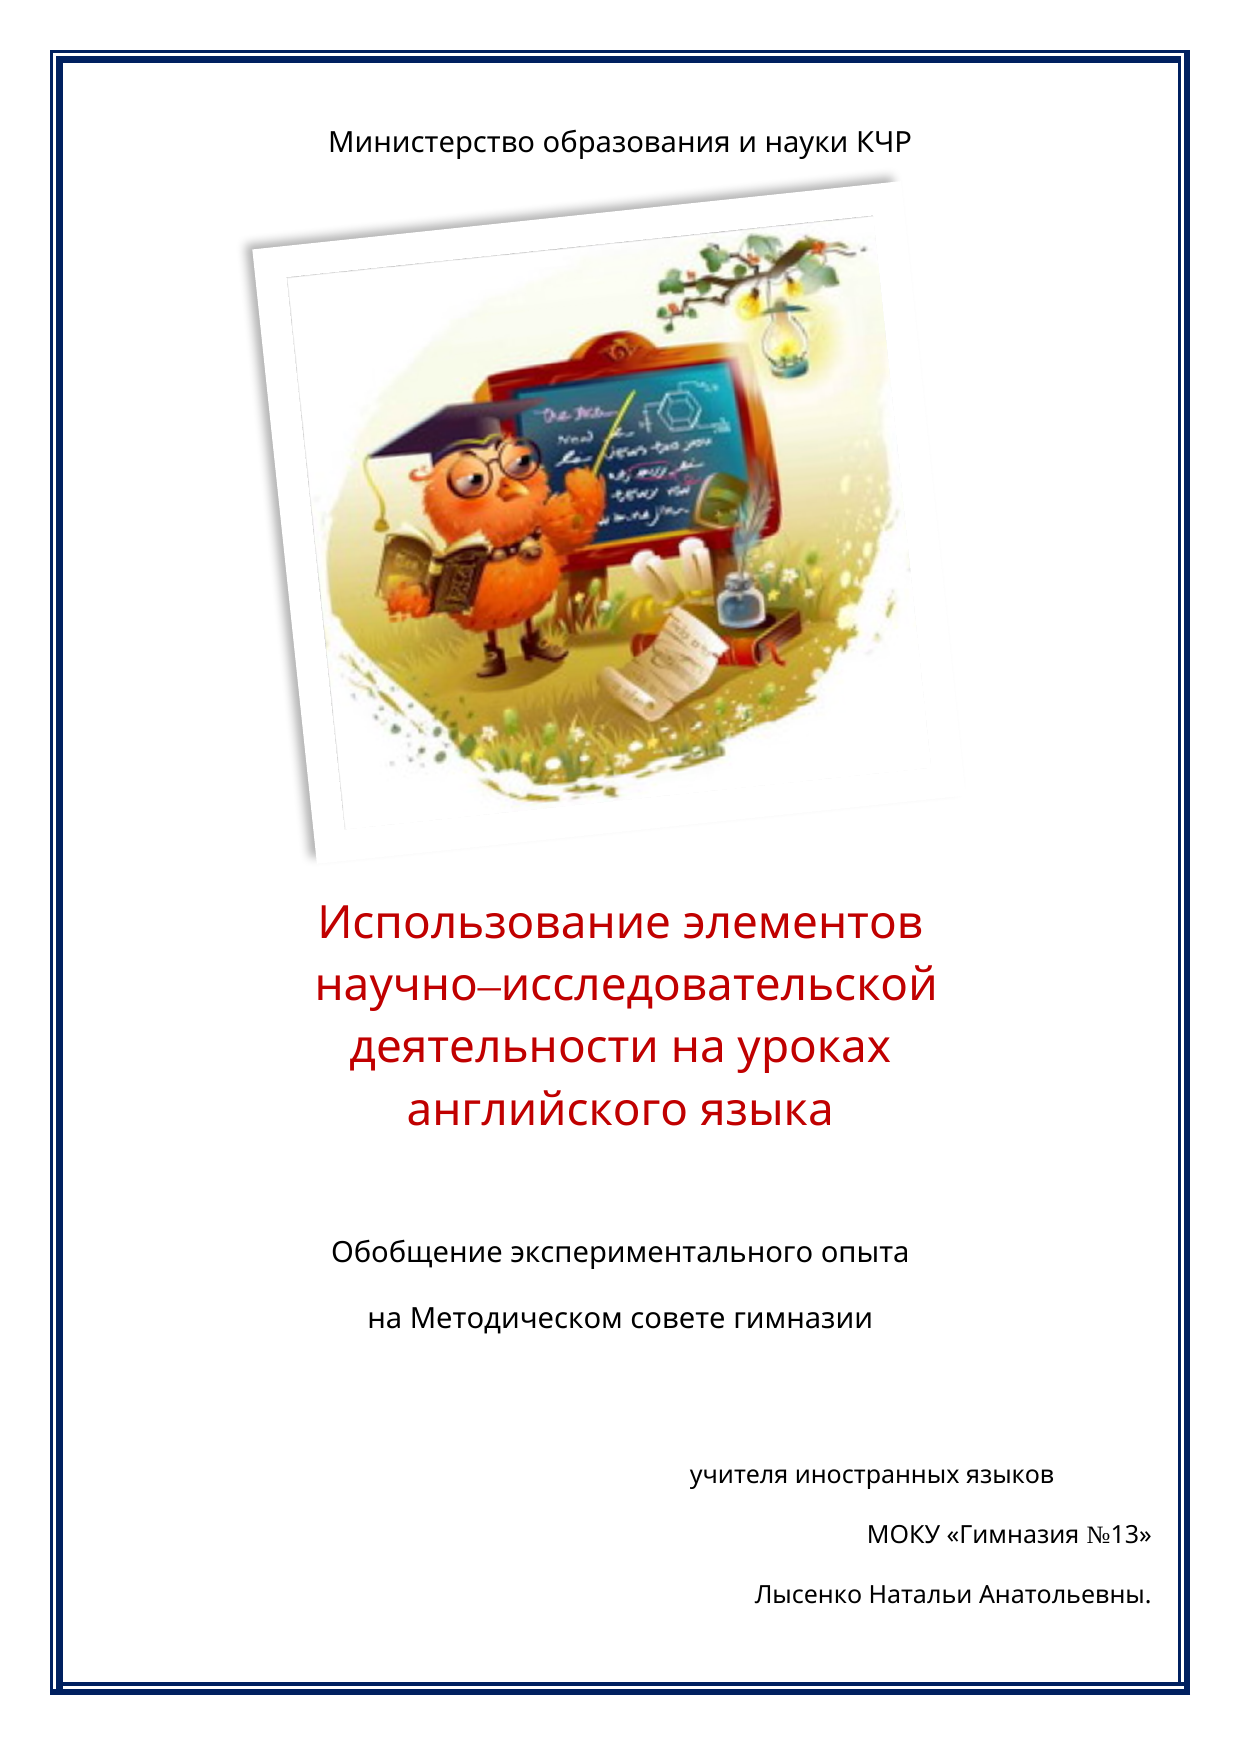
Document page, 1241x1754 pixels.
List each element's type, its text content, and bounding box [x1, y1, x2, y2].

text МОКУ «Гимназия №13» [89, 1517, 1152, 1551]
picture [288, 217, 931, 829]
text Лысенко Натальи Анатольевны. [89, 1577, 1152, 1611]
text учителя иностранных языков [89, 1457, 1152, 1491]
text Использование элементов [89, 889, 1152, 952]
text Обобщение экспериментального опыта [89, 1231, 1152, 1271]
text деятельности на уроках [89, 1014, 1152, 1076]
text английского языка [89, 1076, 1152, 1139]
text научно–исследовательской [89, 952, 1152, 1014]
text на Методическом совете гимназии [89, 1298, 1152, 1337]
text Министерство образования и науки КЧР [89, 121, 1152, 161]
